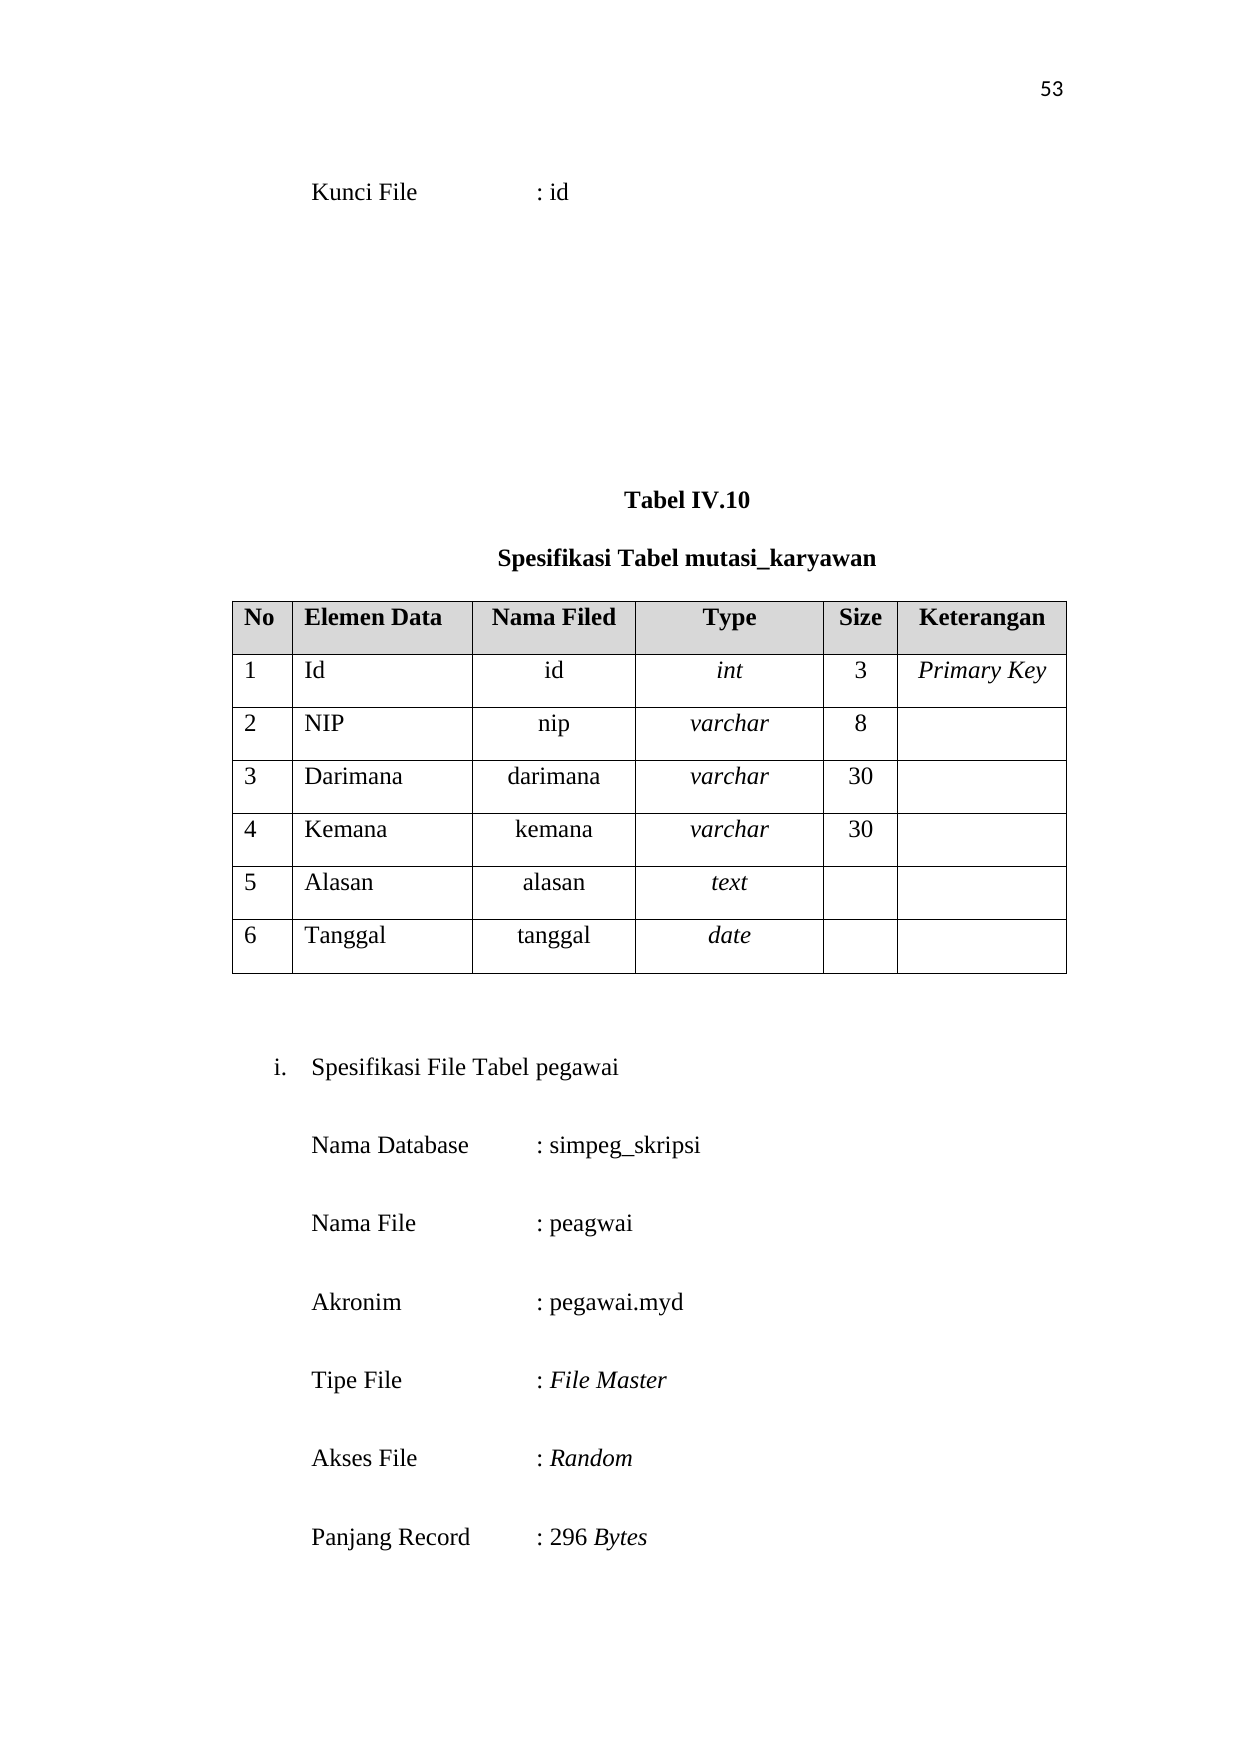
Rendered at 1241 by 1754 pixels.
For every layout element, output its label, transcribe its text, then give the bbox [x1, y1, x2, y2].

table_cell [824, 867, 897, 919]
table_cell 2 [233, 708, 292, 760]
table_cell 30 [824, 761, 897, 813]
table_cell NIP [293, 708, 472, 760]
table_cell text [636, 867, 823, 919]
table_cell [898, 867, 1066, 919]
table_cell 3 [824, 655, 897, 707]
table_cell 3 [233, 761, 292, 813]
table_cell [898, 761, 1066, 813]
table_cell 8 [824, 708, 897, 760]
table_cell Alasan [293, 867, 472, 919]
table_cell varchar [636, 814, 823, 866]
text Panjang Record : 296 Bytes [236, 1522, 1063, 1551]
table_cell [898, 708, 1066, 760]
table_cell kemana [473, 814, 635, 866]
table_cell Darimana [293, 761, 472, 813]
table_header Elemen Data [293, 602, 472, 654]
table_cell 6 [233, 920, 292, 972]
table_cell Id [293, 655, 472, 707]
table_cell tanggal [473, 920, 635, 972]
table_cell id [473, 655, 635, 707]
table_cell 1 [233, 655, 292, 707]
table_header No [233, 602, 292, 654]
table_cell 30 [824, 814, 897, 866]
table_cell int [636, 655, 823, 707]
table_cell [898, 920, 1066, 972]
table_cell alasan [473, 867, 635, 919]
table_cell 5 [233, 867, 292, 919]
table_cell Primary Key [898, 655, 1066, 707]
table_cell 4 [233, 814, 292, 866]
text Nama Database : simpeg_skripsi [236, 1130, 1063, 1159]
table_cell varchar [636, 761, 823, 813]
list Kunci File : id [311, 177, 1063, 206]
table_cell varchar [636, 708, 823, 760]
table_cell [824, 920, 897, 972]
table_header Keterangan [898, 602, 1066, 654]
table_cell date [636, 920, 823, 972]
list Spesifikasi File Tabel pegawai [274, 1052, 1063, 1081]
text Tipe File : File Master [236, 1365, 1063, 1394]
table_cell Kemana [293, 814, 472, 866]
table_cell nip [473, 708, 635, 760]
table_header Type [636, 602, 823, 654]
text Nama File : peagwai [236, 1208, 1063, 1237]
table_cell Tanggal [293, 920, 472, 972]
text Akses File : Random [236, 1443, 1063, 1472]
text Akronim : pegawai.myd [236, 1287, 1063, 1316]
table_header Size [824, 602, 897, 654]
table_cell darimana [473, 761, 635, 813]
table_cell [898, 814, 1066, 866]
text Tabel IV.10 [236, 486, 1063, 514]
text Spesifikasi Tabel mutasi_karyawan [236, 543, 1063, 572]
table_header Nama Filed [473, 602, 635, 654]
